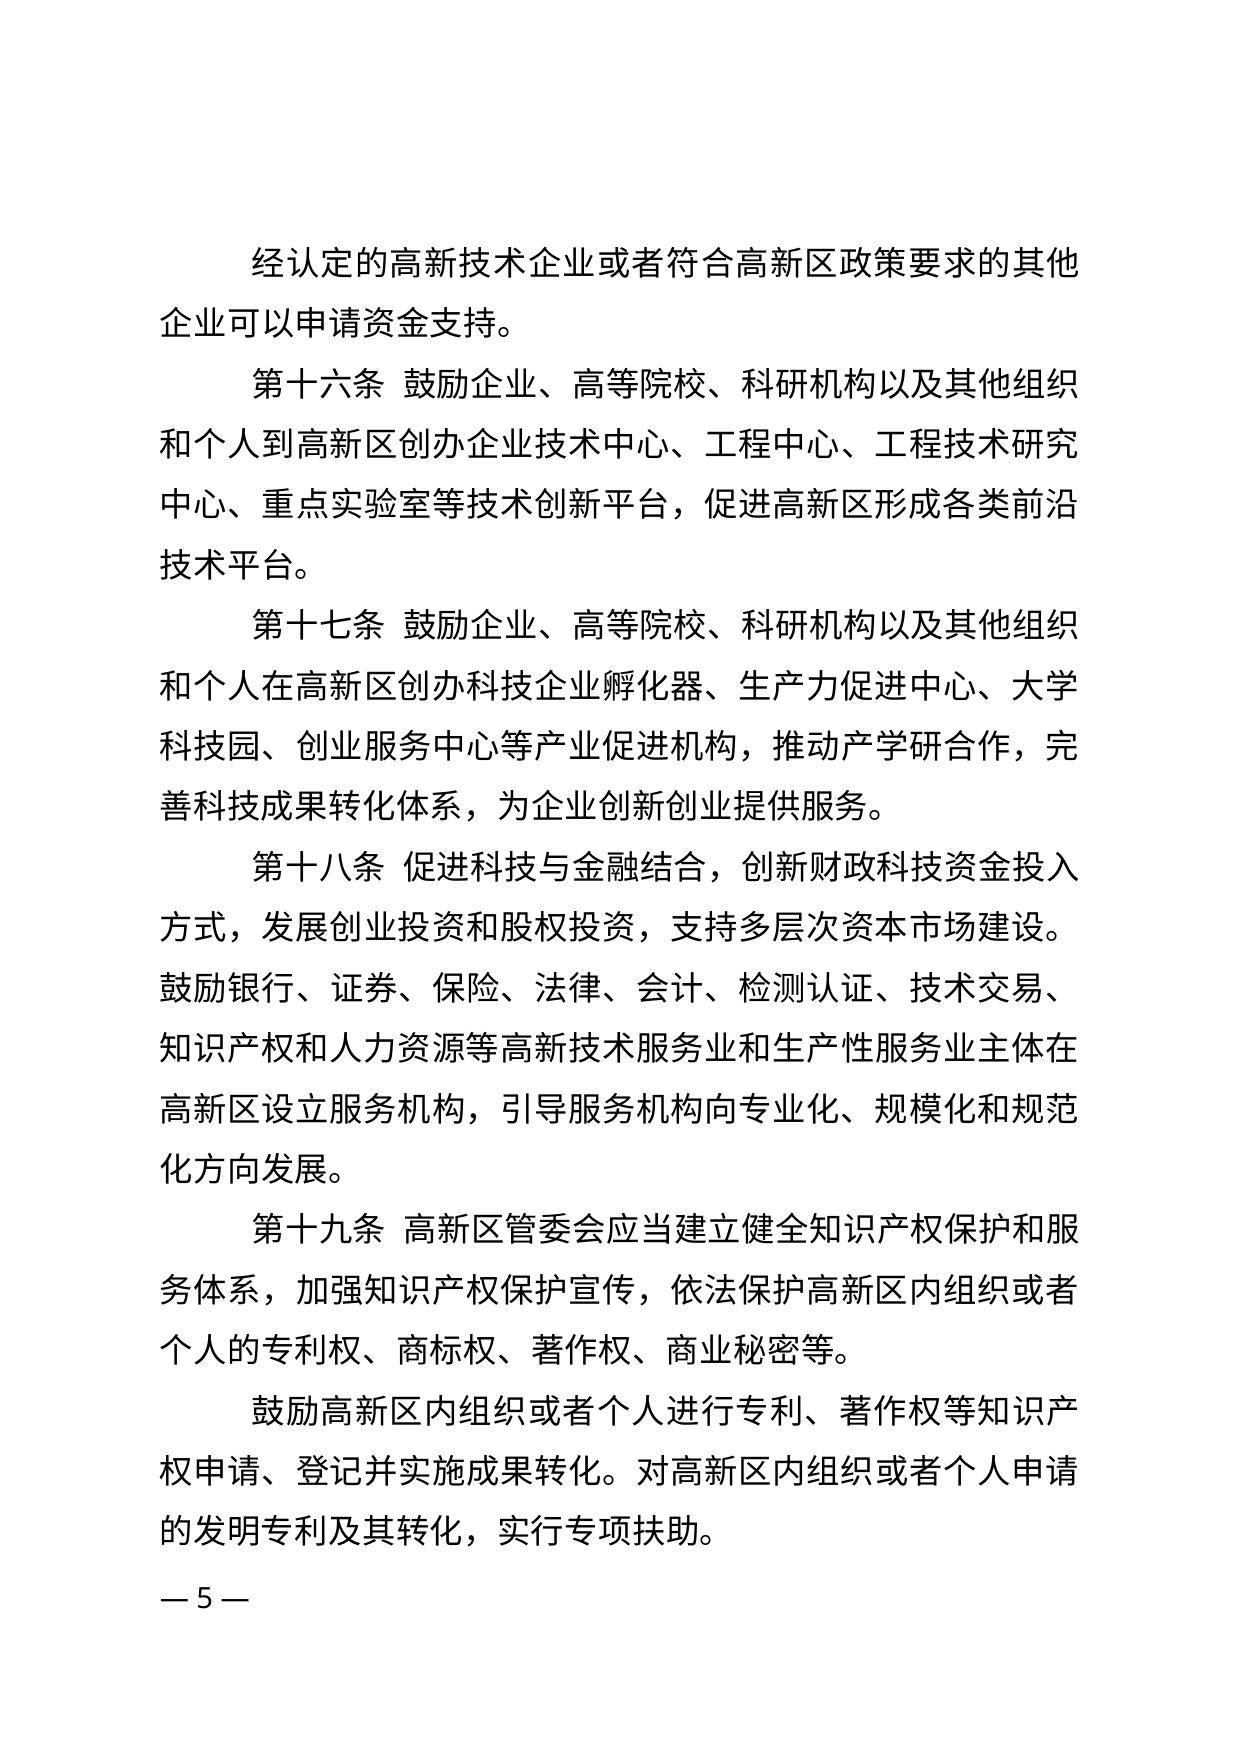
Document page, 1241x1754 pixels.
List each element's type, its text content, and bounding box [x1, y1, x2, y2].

text 第十八条 促进科技与金融结合，创新财政科技资金投入方式，发展创业投资和股权投资，支持多层次资本市场建设。鼓励银行、证券、保险、法律、会计、检测认证、技术交易、知识产权和人力资源等高新技术服务业和生产性服务业主体在高新区设立服务机构，引导服务机构向专业化、规模化和规范化方向发展。 [159, 828, 1081, 1191]
text 第十六条 鼓励企业、高等院校、科研机构以及其他组织和个人到高新区创办企业技术中心、工程中心、工程技术研究中心、重点实验室等技术创新平台，促进高新区形成各类前沿技术平台。 [159, 345, 1081, 587]
text 鼓励高新区内组织或者个人进行专利、著作权等知识产权申请、登记并实施成果转化。对高新区内组织或者个人申请的发明专利及其转化，实行专项扶助。 [159, 1372, 1081, 1553]
text 第十九条 高新区管委会应当建立健全知识产权保护和服务体系，加强知识产权保护宣传，依法保护高新区内组织或者个人的专利权、商标权、著作权、商业秘密等。 [159, 1191, 1081, 1372]
text 经认定的高新技术企业或者符合高新区政策要求的其他企业可以申请资金支持。 [159, 224, 1081, 345]
text 第十七条 鼓励企业、高等院校、科研机构以及其他组织和个人在高新区创办科技企业孵化器、生产力促进中心、大学科技园、创业服务中心等产业促进机构，推动产学研合作，完善科技成果转化体系，为企业创新创业提供服务。 [159, 587, 1081, 828]
